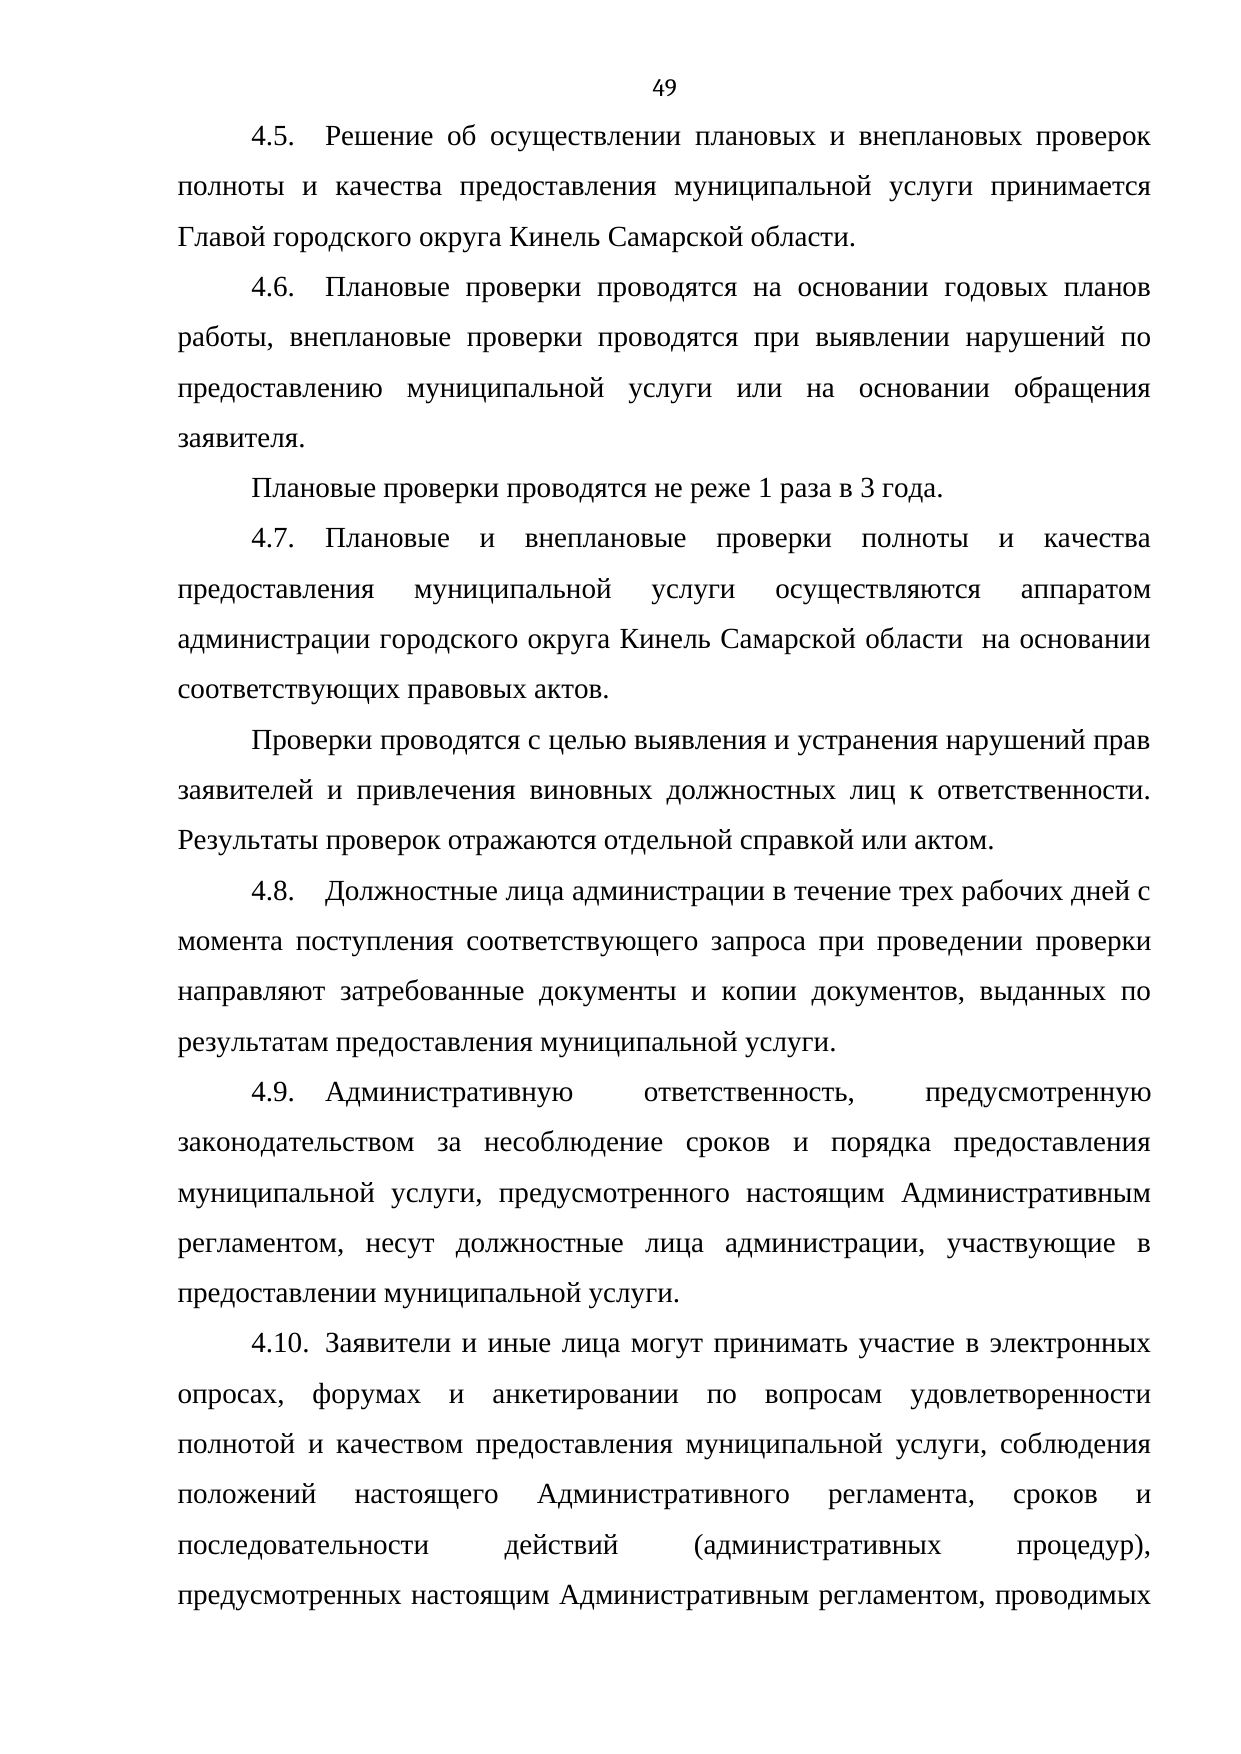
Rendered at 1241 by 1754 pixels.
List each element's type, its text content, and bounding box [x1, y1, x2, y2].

text 4.9. Административную ответственность, предусмотренную законодательством за несоблюдение сроков и порядка предоставления муниципальной услуги, предусмотренного настоящим Административным регламентом, несут должностные лица администрации, участвующие в предоставлении муниципальной услуги. [177, 1074, 1152, 1309]
text Плановые проверки проводятся не реже 1 раза в 3 года. [177, 470, 1152, 504]
text 4.5. Решение об осуществлении плановых и внеплановых проверок полноты и качества предоставления муниципальной услуги принимается Главой городского округа Кинель Самарской области. [177, 118, 1152, 252]
text 4.6. Плановые проверки проводятся на основании годовых планов работы, внеплановые проверки проводятся при выявлении нарушений по предоставлению муниципальной услуги или на основании обращения заявителя. [177, 269, 1152, 453]
text 4.7. Плановые и внеплановые проверки полноты и качества предоставления муниципальной услуги осуществляются аппаратом администрации городского округа Кинель Самарской области на основании соответствующих правовых актов. [177, 521, 1152, 705]
text 4.8. Должностные лица администрации в течение трех рабочих дней с момента поступления соответствующего запроса при проведении проверки направляют затребованные документы и копии документов, выданных по результатам предоставления муниципальной услуги. [177, 873, 1152, 1057]
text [177, 1326, 1152, 1611]
text Проверки проводятся с целью выявления и устранения нарушений прав заявителей и привлечения виновных должностных лиц к ответственности. Результаты проверок отражаются отдельной справкой или актом. [177, 722, 1152, 856]
